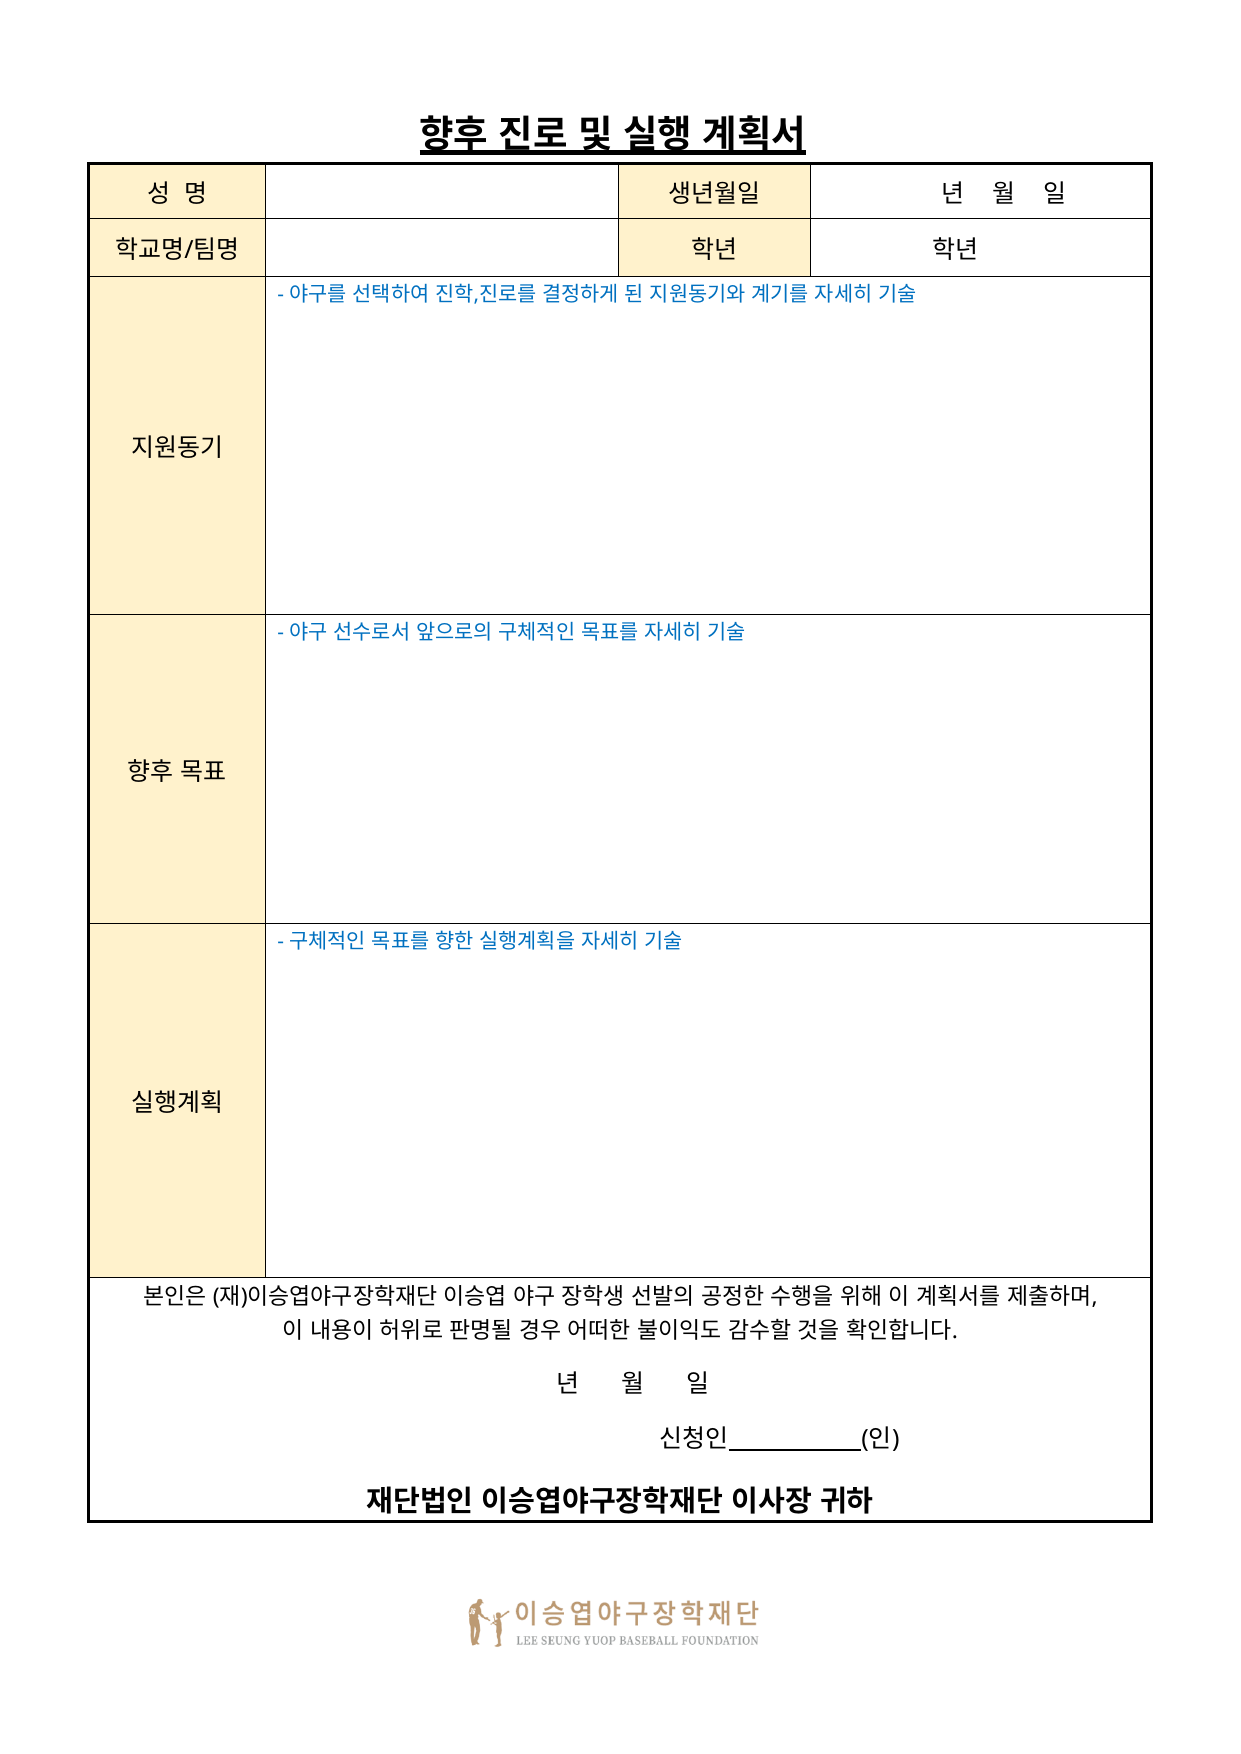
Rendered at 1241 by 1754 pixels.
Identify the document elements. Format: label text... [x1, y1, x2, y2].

picture [465, 1596, 760, 1648]
table_header [266, 165, 618, 218]
table_cell 학년 [619, 219, 810, 276]
table_cell 학교명/팀명 [90, 219, 265, 276]
table_cell 실행계획 [90, 924, 265, 1277]
table_cell - 구체적인 목표를 향한 실행계획을 자세히 기술 [266, 924, 1150, 1277]
table_header 생년월일 [619, 165, 810, 218]
table_header 년 월 일 [811, 165, 1150, 218]
table_cell 향후 목표 [90, 615, 265, 923]
table_cell 학년 [811, 219, 1150, 276]
table_cell - 야구를 선택하여 진학,진로를 결정하게 된 지원동기와 계기를 자세히 기술 [266, 277, 1150, 614]
table_cell [266, 219, 618, 276]
table_cell - 야구 선수로서 앞으로의 구체적인 목표를 자세히 기술 [266, 615, 1150, 923]
table_header 성 명 [90, 165, 265, 218]
text 향후 진로 및 실행 계획서 [89, 103, 1137, 158]
table_cell 본인은 (재)이승엽야구장학재단 이승엽 야구 장학생 선발의 공정한 수행을 위해 이 계획서를 제출하며, 이 내용이 허위로 판명될 경우 어떠한 불이익도 감수할 것을 확인합니다. 년 월 일 신청인 (인) 재단법인 이승엽야구장학재단 이사장 귀하 [90, 1278, 1150, 1520]
table_cell 지원동기 [90, 277, 265, 614]
